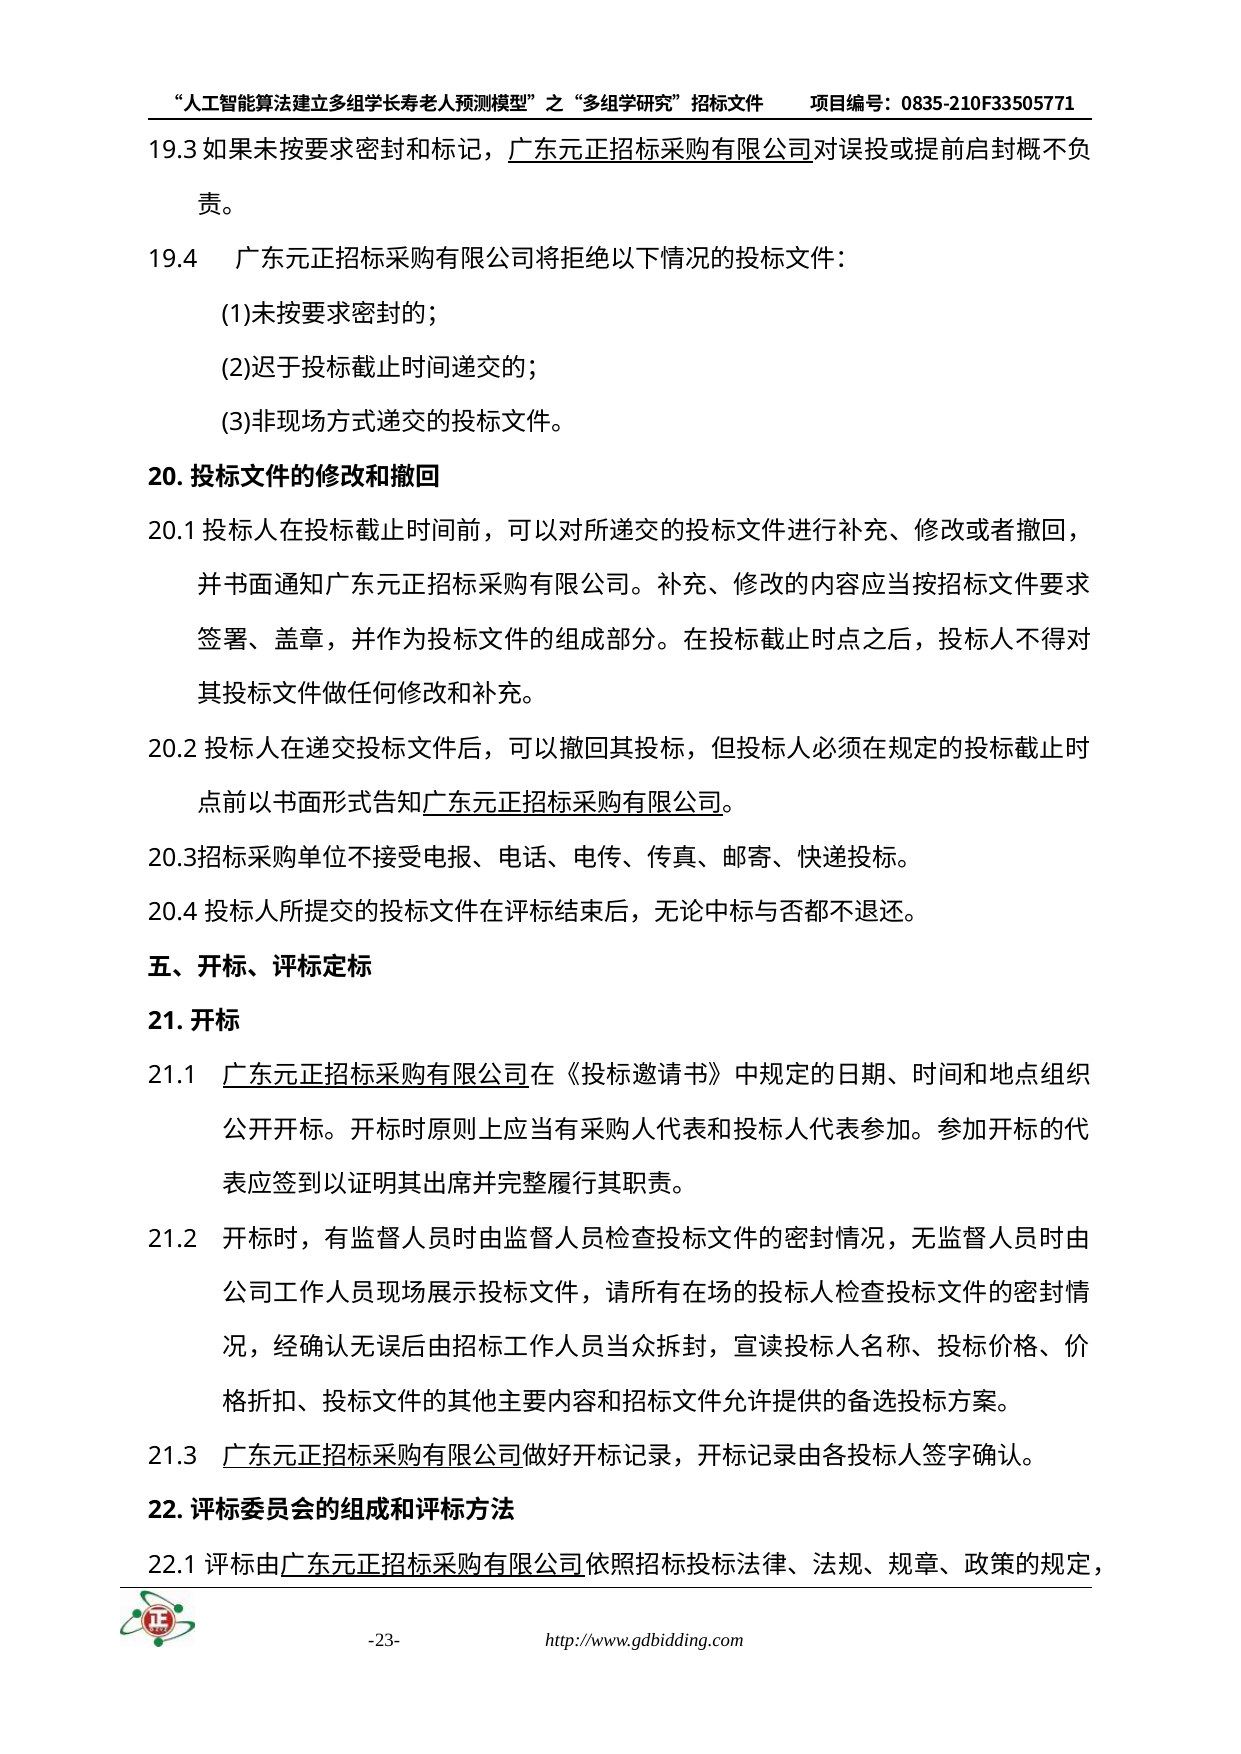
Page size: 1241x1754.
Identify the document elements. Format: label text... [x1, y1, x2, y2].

text 22. 评标委员会的组成和评标方法 [148, 1490, 1092, 1526]
text (1)未按要求密封的； [221, 293, 1089, 329]
list 广东元正招标采购有限公司在《投标邀请书》中规定的日期、时间和地点组织公开开标。开标时原则上应当有采购人代表和投标人代表参加。参加开标的代表应签到以证明其出席并完整履行其职责。 [148, 1055, 1092, 1200]
text 19.3如果未按要求密封和标记，广东元正招标采购有限公司对误投或提前启封概不负责。 [148, 130, 1092, 221]
text (3)非现场方式递交的投标文件。 [221, 402, 1089, 438]
text 20.2 投标人在递交投标文件后，可以撤回其投标，但投标人必须在规定的投标截止时点前以书面形式告知广东元正招标采购有限公司。 [148, 728, 1092, 819]
text 20. 投标文件的修改和撤回 [148, 456, 1089, 492]
picture [120, 1590, 195, 1647]
text 20.1投标人在投标截止时间前，可以对所递交的投标文件进行补充、修改或者撤回，并书面通知广东元正招标采购有限公司。补充、修改的内容应当按招标文件要求签署、盖章，并作为投标文件的组成部分。在投标截止时点之后，投标人不得对其投标文件做任何修改和补充。 [148, 511, 1092, 710]
list 广东元正招标采购有限公司做好开标记录，开标记录由各投标人签字确认。 [148, 1436, 1092, 1472]
text (2)迟于投标截止时间递交的； [221, 347, 1089, 384]
text 21. 开标 [148, 1001, 1092, 1037]
text 五、开标、评标定标 [148, 946, 1092, 982]
text 20.4 投标人所提交的投标文件在评标结束后，无论中标与否都不退还。 [148, 892, 1092, 928]
text 19.4 广东元正招标采购有限公司将拒绝以下情况的投标文件： [148, 239, 1089, 275]
list 开标时，有监督人员时由监督人员检查投标文件的密封情况，无监督人员时由公司工作人员现场展示投标文件，请所有在场的投标人检查投标文件的密封情况，经确认无误后由招标工作人员当众拆封，宣读投标人名称、投标价格、价格折扣、投标文件的其他主要内容和招标文件允许提供的备选投标方案。 [148, 1218, 1092, 1417]
text 20.3 招标采购单位不接受电报、电话、电传、传真、邮寄、快递投标。 [148, 837, 1092, 874]
